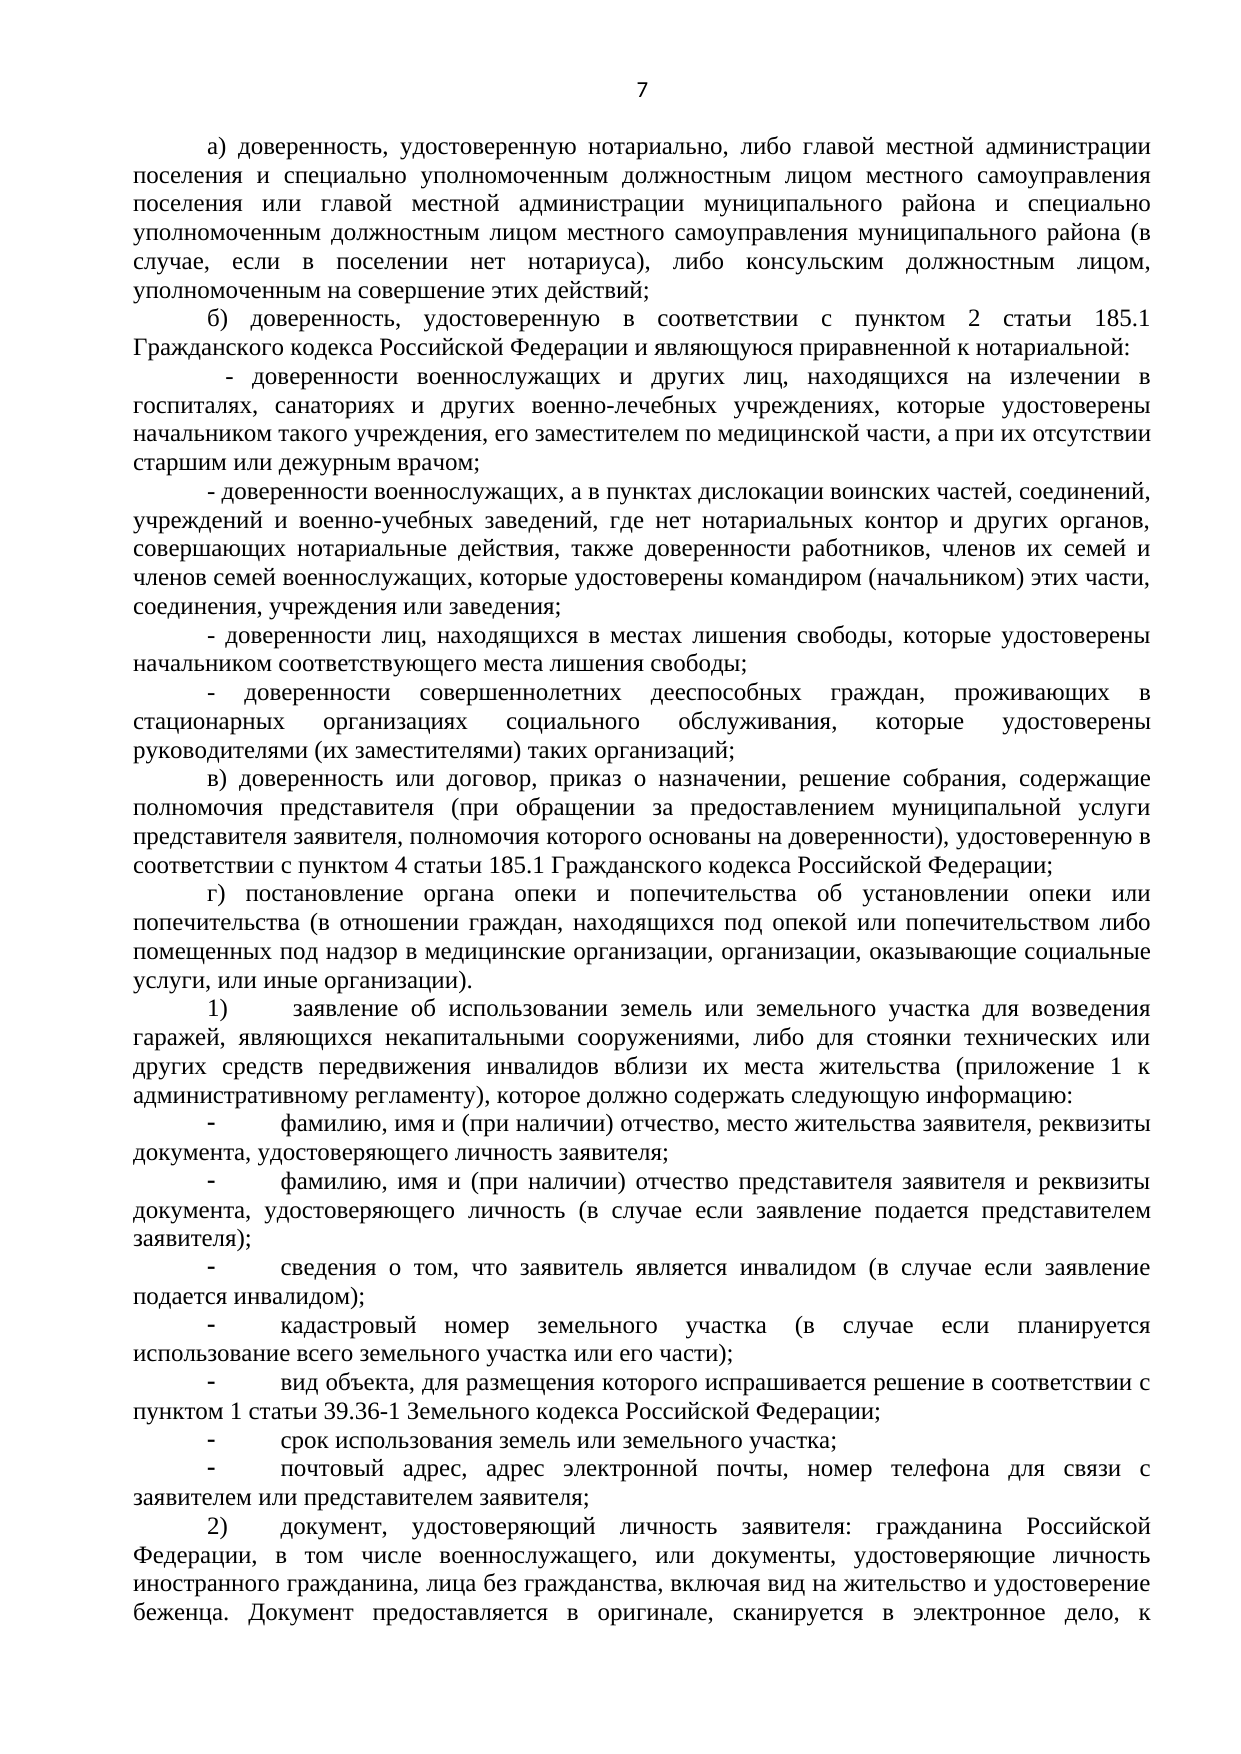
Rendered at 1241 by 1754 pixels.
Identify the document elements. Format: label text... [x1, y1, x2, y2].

text - доверенности совершеннолетних дееспособных граждан, проживающих в стационарных организациях социального обслуживания, которые удостоверены руководителями (их заместителями) таких организаций; [133, 677, 1152, 763]
text - доверенности военнослужащих, а в пунктах дислокации воинских частей, соединений, учреждений и военно-учебных заведений, где нет нотариальных контор и других органов, совершающих нотариальные действия, также доверенности работников, членов их семей и членов семей военнослужащих, которые удостоверены командиром (начальником) этих части, соединения, учреждения или заведения; [133, 476, 1152, 620]
list кадастровый номер земельного участка (в случае если планируется использование всего земельного участка или его части); [133, 1310, 1152, 1367]
list фамилию, имя и (при наличии) отчество, место жительства заявителя, реквизиты документа, удостоверяющего личность заявителя; [133, 1108, 1152, 1166]
text г) постановление органа опеки и попечительства об установлении опеки или попечительства (в отношении граждан, находящихся под опекой или попечительством либо помещенных под надзор в медицинские организации, организации, оказывающие социальные услуги, или иные организации). [133, 878, 1152, 993]
text - доверенности военнослужащих и других лиц, находящихся на излечении в госпиталях, санаториях и других военно-лечебных учреждениях, которые удостоверены начальником такого учреждения, его заместителем по медицинской части, а при их отсутствии старшим или дежурным врачом; [133, 361, 1152, 476]
text в) доверенность или договор, приказ о назначении, решение собрания, содержащие полномочия представителя (при обращении за предоставлением муниципальной услуги представителя заявителя, полномочия которого основаны на доверенности), удостоверенную в соответствии с пунктом 4 статьи 185.1 Гражданского кодекса Российской Федерации; [133, 763, 1152, 878]
list фамилию, имя и (при наличии) отчество представителя заявителя и реквизиты документа, удостоверяющего личность (в случае если заявление подается представителем заявителя); [133, 1166, 1152, 1252]
text - доверенности лиц, находящихся в местах лишения свободы, которые удостоверены начальником соответствующего места лишения свободы; [133, 620, 1152, 677]
text 1) заявление об использовании земель или земельного участка для возведения гаражей, являющихся некапитальными сооружениями, либо для стоянки технических или других средств передвижения инвалидов вблизи их места жительства (приложение 1 к административному регламенту), которое должно содержать следующую информацию: [133, 993, 1152, 1108]
text б) доверенность, удостоверенную в соответствии с пунктом 2 статьи 185.1 Гражданского кодекса Российской Федерации и являющуюся приравненной к нотариальной: [133, 303, 1152, 361]
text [133, 1511, 1152, 1626]
list вид объекта, для размещения которого испрашивается решение в соответствии с пунктом 1 статьи 39.36-1 Земельного кодекса Российской Федерации; [133, 1367, 1152, 1425]
list срок использования земель или земельного участка; [133, 1425, 1152, 1453]
list сведения о том, что заявитель является инвалидом (в случае если заявление подается инвалидом); [133, 1252, 1152, 1310]
list почтовый адрес, адрес электронной почты, номер телефона для связи с заявителем или представителем заявителя; [133, 1453, 1152, 1511]
text а) доверенность, удостоверенную нотариально, либо главой местной администрации поселения и специально уполномоченным должностным лицом местного самоуправления поселения или главой местной администрации муниципального района и специально уполномоченным должностным лицом местного самоуправления муниципального района (в случае, если в поселении нет нотариуса), либо консульским должностным лицом, уполномоченным на совершение этих действий; [133, 131, 1152, 303]
